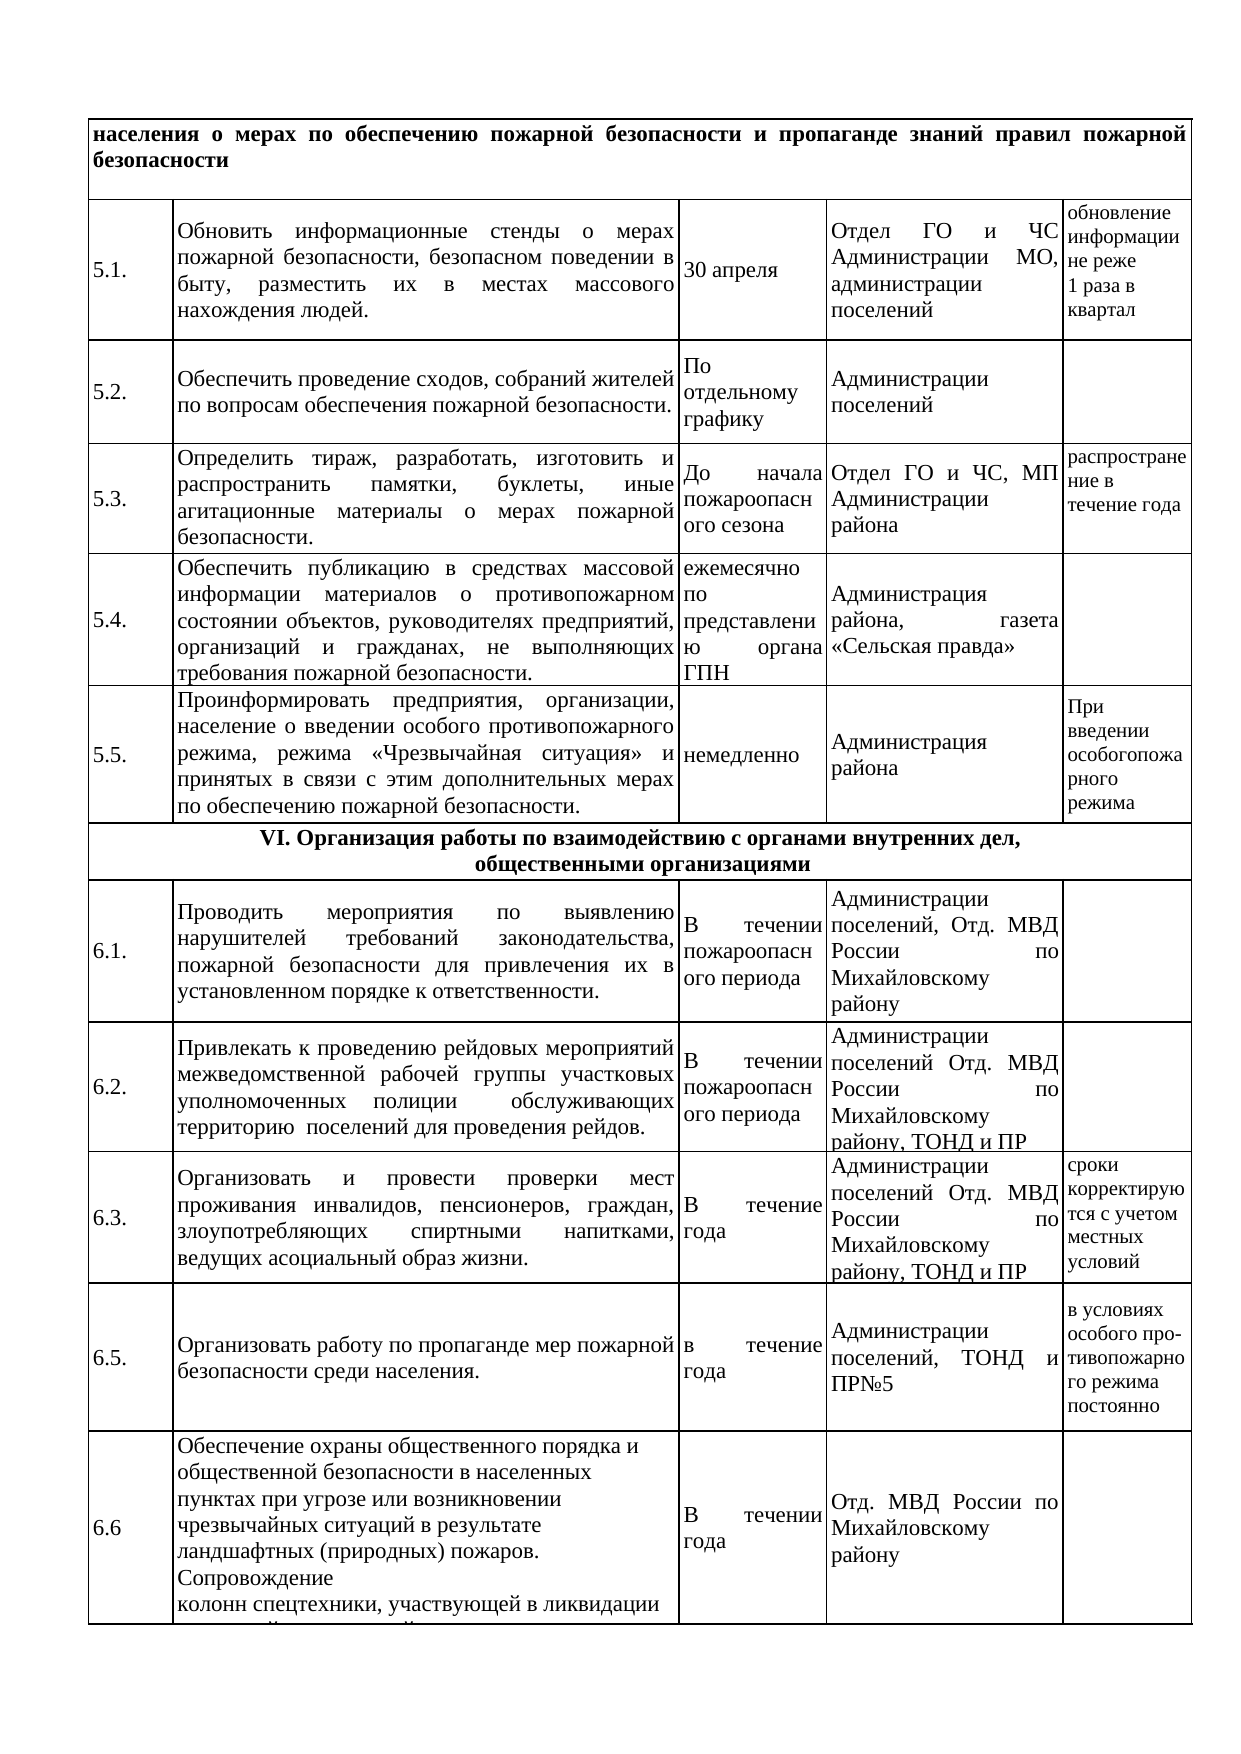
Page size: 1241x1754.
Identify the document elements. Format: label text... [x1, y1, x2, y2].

table_cell В течении пожароопасного периода [680, 881, 826, 1021]
table_cell 6.3. [89, 1152, 172, 1282]
table_cell Администрация района [827, 686, 1062, 822]
table_cell VI. Организация работы по взаимодействию с органами внутренних дел, общественными организациями [89, 824, 1191, 879]
table_cell Обеспечение охраны общественного порядка и общественной безопасности в населенных пунктах при угрозе или возникновении чрезвычайных ситуаций в результате ландшафтных (природных) пожаров. Сопровождение колонн спецтехники, участвующей в ликвидации чрезвычайных ситуаций [174, 1432, 678, 1623]
table_cell Администрации поселений [827, 341, 1062, 443]
table_cell 5.2. [89, 341, 172, 443]
table_cell Обеспечить публикацию в средствах массовой информации материалов о противопожарном состоянии объектов, руководителях предприятий, организаций и гражданах, не выполняющих требования пожарной безопасности. [174, 554, 678, 685]
table_cell В течение года [680, 1152, 826, 1282]
table_cell [1064, 341, 1191, 443]
table_cell в течение года [680, 1284, 826, 1430]
table_cell Отд. МВД России по Михайловскому району [827, 1432, 1062, 1623]
table_cell Администрации поселений, ТОНД и ПР№5 [827, 1284, 1062, 1430]
table_cell Привлекать к проведению рейдовых мероприятий межведомственной рабочей группы участковых уполномоченных полиции обслуживающих территорию поселений для проведения рейдов. [174, 1023, 678, 1151]
table_cell Организовать и провести проверки мест проживания инвалидов, пенсионеров, граждан, злоупотребляющих спиртными напитками, ведущих асоциальный образ жизни. [174, 1152, 678, 1282]
table_cell Организовать работу по пропаганде мер пожарной безопасности среди населения. [174, 1284, 678, 1430]
table_cell обновление информации не реже 1 раза в квартал [1064, 200, 1191, 339]
table_cell [1064, 881, 1191, 1021]
table_cell По отдельному графику [680, 341, 826, 443]
table_cell В течении года [680, 1432, 826, 1623]
table_cell 5.5. [89, 686, 172, 822]
table_cell в условиях особого про-тивопожарного режима постоянно [1064, 1284, 1191, 1430]
table_cell Администрации поселений, Отд. МВД России по Михайловскому району [827, 881, 1062, 1021]
table_cell ежемесячно по представлению органа ГПН [680, 554, 826, 685]
table_cell Проинформировать предприятия, организации, население о введении особого противопожарного режима, режима «Чрезвычайная ситуация» и принятых в связи с этим дополнительных мерах по обеспечению пожарной безопасности. [174, 686, 678, 822]
table_cell Отдел ГО и ЧС Администрации МО, администрации поселений [827, 200, 1062, 339]
table_cell 6.5. [89, 1284, 172, 1430]
table_cell [1064, 554, 1191, 685]
table_cell [1064, 1023, 1191, 1151]
table_cell сроки корректируются с учетом местных условий [1064, 1152, 1191, 1282]
table_cell Проводить мероприятия по выявлению нарушителей требований законодательства, пожарной безопасности для привлечения их в установленном порядке к ответственности. [174, 881, 678, 1021]
table_cell 30 апреля [680, 200, 826, 339]
table_cell [1064, 1432, 1191, 1623]
table_cell Обеспечить проведение сходов, собраний жителей по вопросам обеспечения пожарной безопасности. [174, 341, 678, 443]
table_cell Администрации поселений Отд. МВД России по Михайловскому району, ТОНД и ПР [827, 1152, 1062, 1282]
table_cell 5.4. [89, 554, 172, 685]
table_cell Администрация района, газета «Сельская правда» [827, 554, 1062, 685]
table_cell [89, 120, 1191, 199]
table_cell При введении особогопожарного режима [1064, 686, 1191, 822]
table_cell 6.1. [89, 881, 172, 1021]
table_cell 6.6 [89, 1432, 172, 1623]
table_cell немедленно [680, 686, 826, 822]
table_cell Отдел ГО и ЧС, МП Администрации района [827, 444, 1062, 552]
table_cell 5.1. [89, 200, 172, 339]
table_cell В течении пожароопасного периода [680, 1023, 826, 1151]
table_cell До начала пожароопасного сезона [680, 444, 826, 552]
table_cell 6.2. [89, 1023, 172, 1151]
table_cell Определить тираж, разработать, изготовить и распространить памятки, буклеты, иные агитационные материалы о мерах пожарной безопасности. [174, 444, 678, 552]
table_cell Администрации поселений Отд. МВД России по Михайловскому району, ТОНД и ПР [827, 1023, 1062, 1151]
table_cell 5.3. [89, 444, 172, 552]
table_cell распространение в течение года [1064, 444, 1191, 552]
table_cell Обновить информационные стенды о мерах пожарной безопасности, безопасном поведении в быту, разместить их в местах массового нахождения людей. [174, 200, 678, 339]
